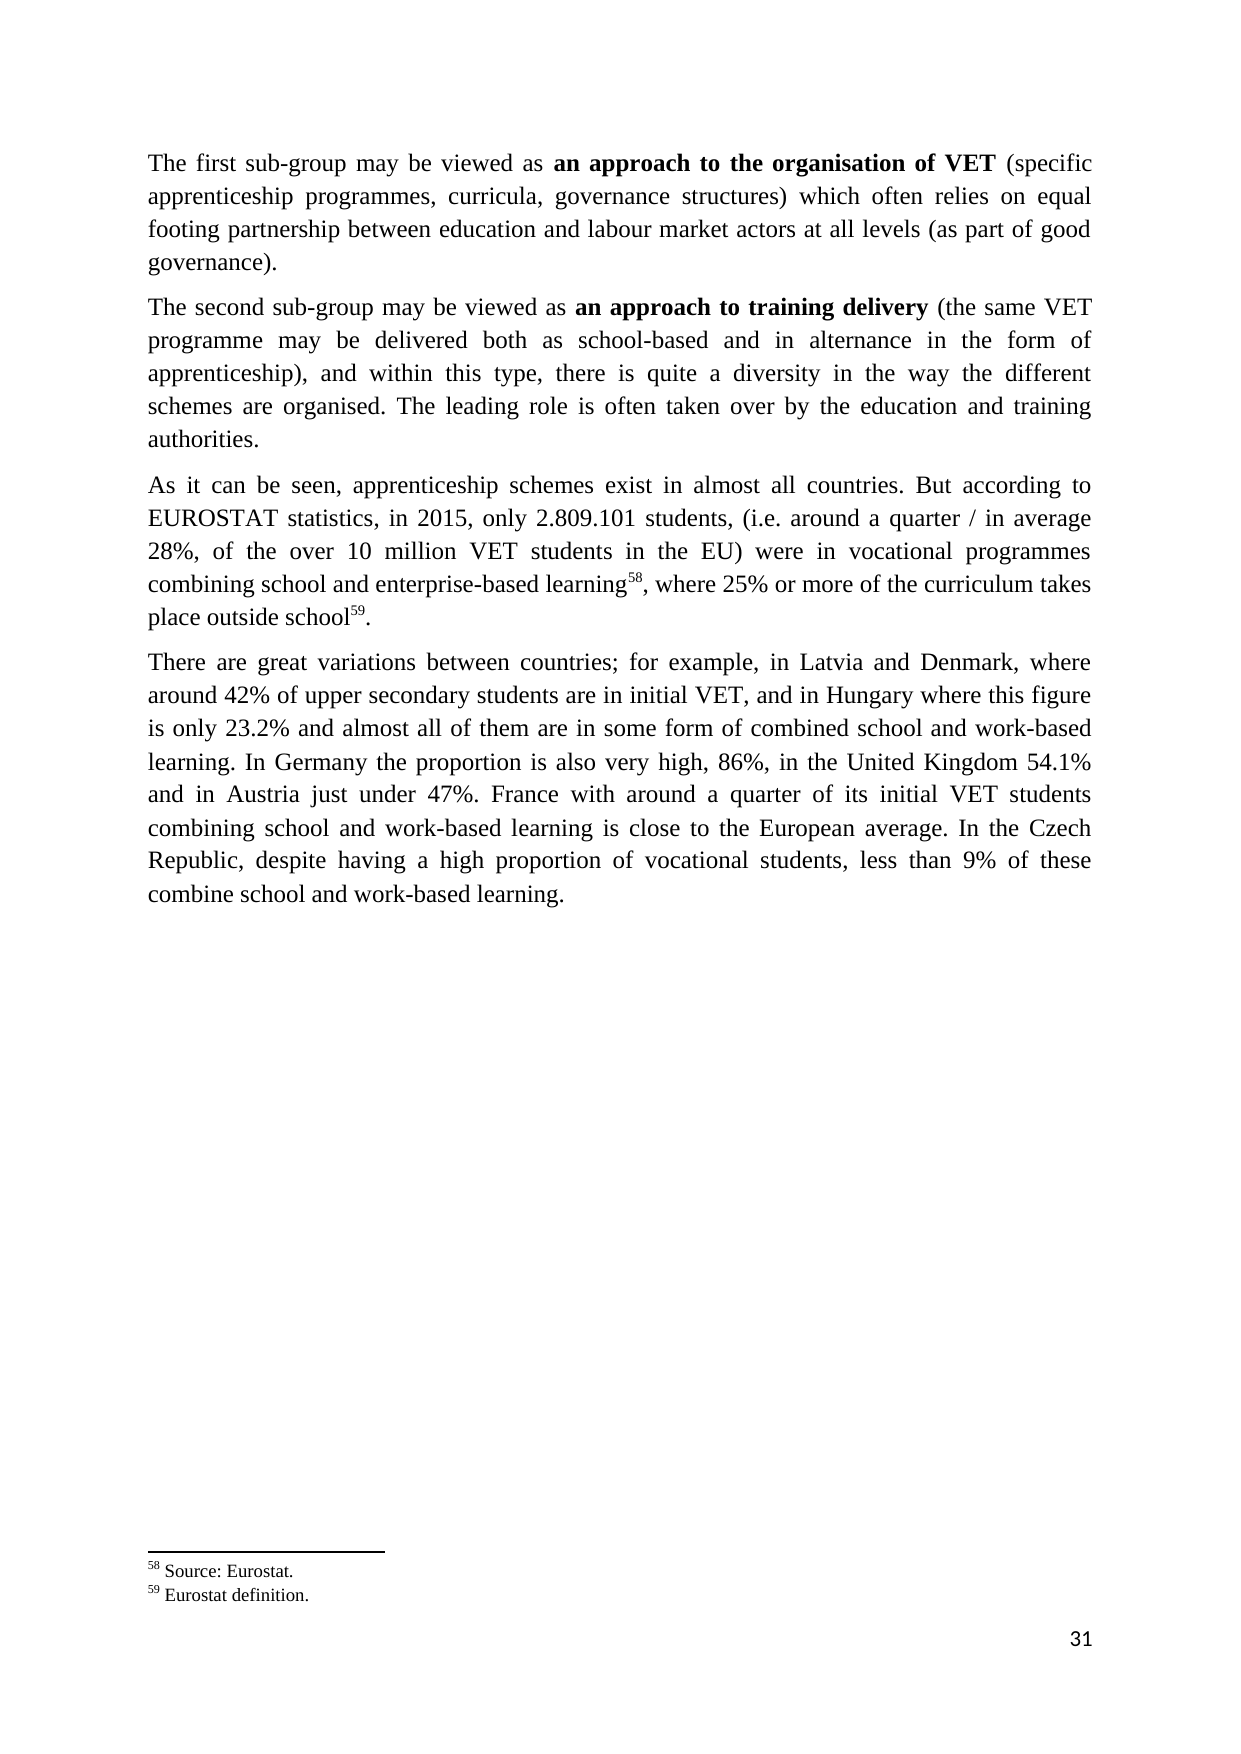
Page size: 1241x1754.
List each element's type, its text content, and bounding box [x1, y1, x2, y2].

text As it can be seen, apprenticeship schemes exist in almost all countries. But according to EUROSTAT statistics, in 2015, only 2.809.101 students, (i.e. around a quarter / in average 28%, of the over 10 million VET students in the EU) were in vocational programmes combining school and enterprise-based learning, where 25% or more of the curriculum takes place outside school. [148, 470, 1092, 631]
text There are great variations between countries; for example, in Latvia and Denmark, where around 42% of upper secondary students are in initial VET, and in Hungary where this figure is only 23.2% and almost all of them are in some form of combined school and work-based learning. In Germany the proportion is also very high, 86%, in the United Kingdom 54.1% and in Austria just under 47%. France with around a quarter of its initial VET students combining school and work-based learning is close to the European average. In the Czech Republic, despite having a high proportion of vocational students, less than 9% of these combine school and work-based learning. [148, 647, 1092, 907]
text The second sub-group may be viewed as an approach to training delivery (the same VET programme may be delivered both as school-based and in alternance in the form of apprenticeship), and within this type, there is quite a diversity in the way the different schemes are organised. The leading role is often taken over by the education and training authorities. [148, 292, 1092, 453]
text The first sub-group may be viewed as an approach to the organisation of VET (specific apprenticeship programmes, curricula, governance structures) which often relies on equal footing partnership between education and labour market actors at all levels (as part of good governance). [148, 148, 1092, 276]
